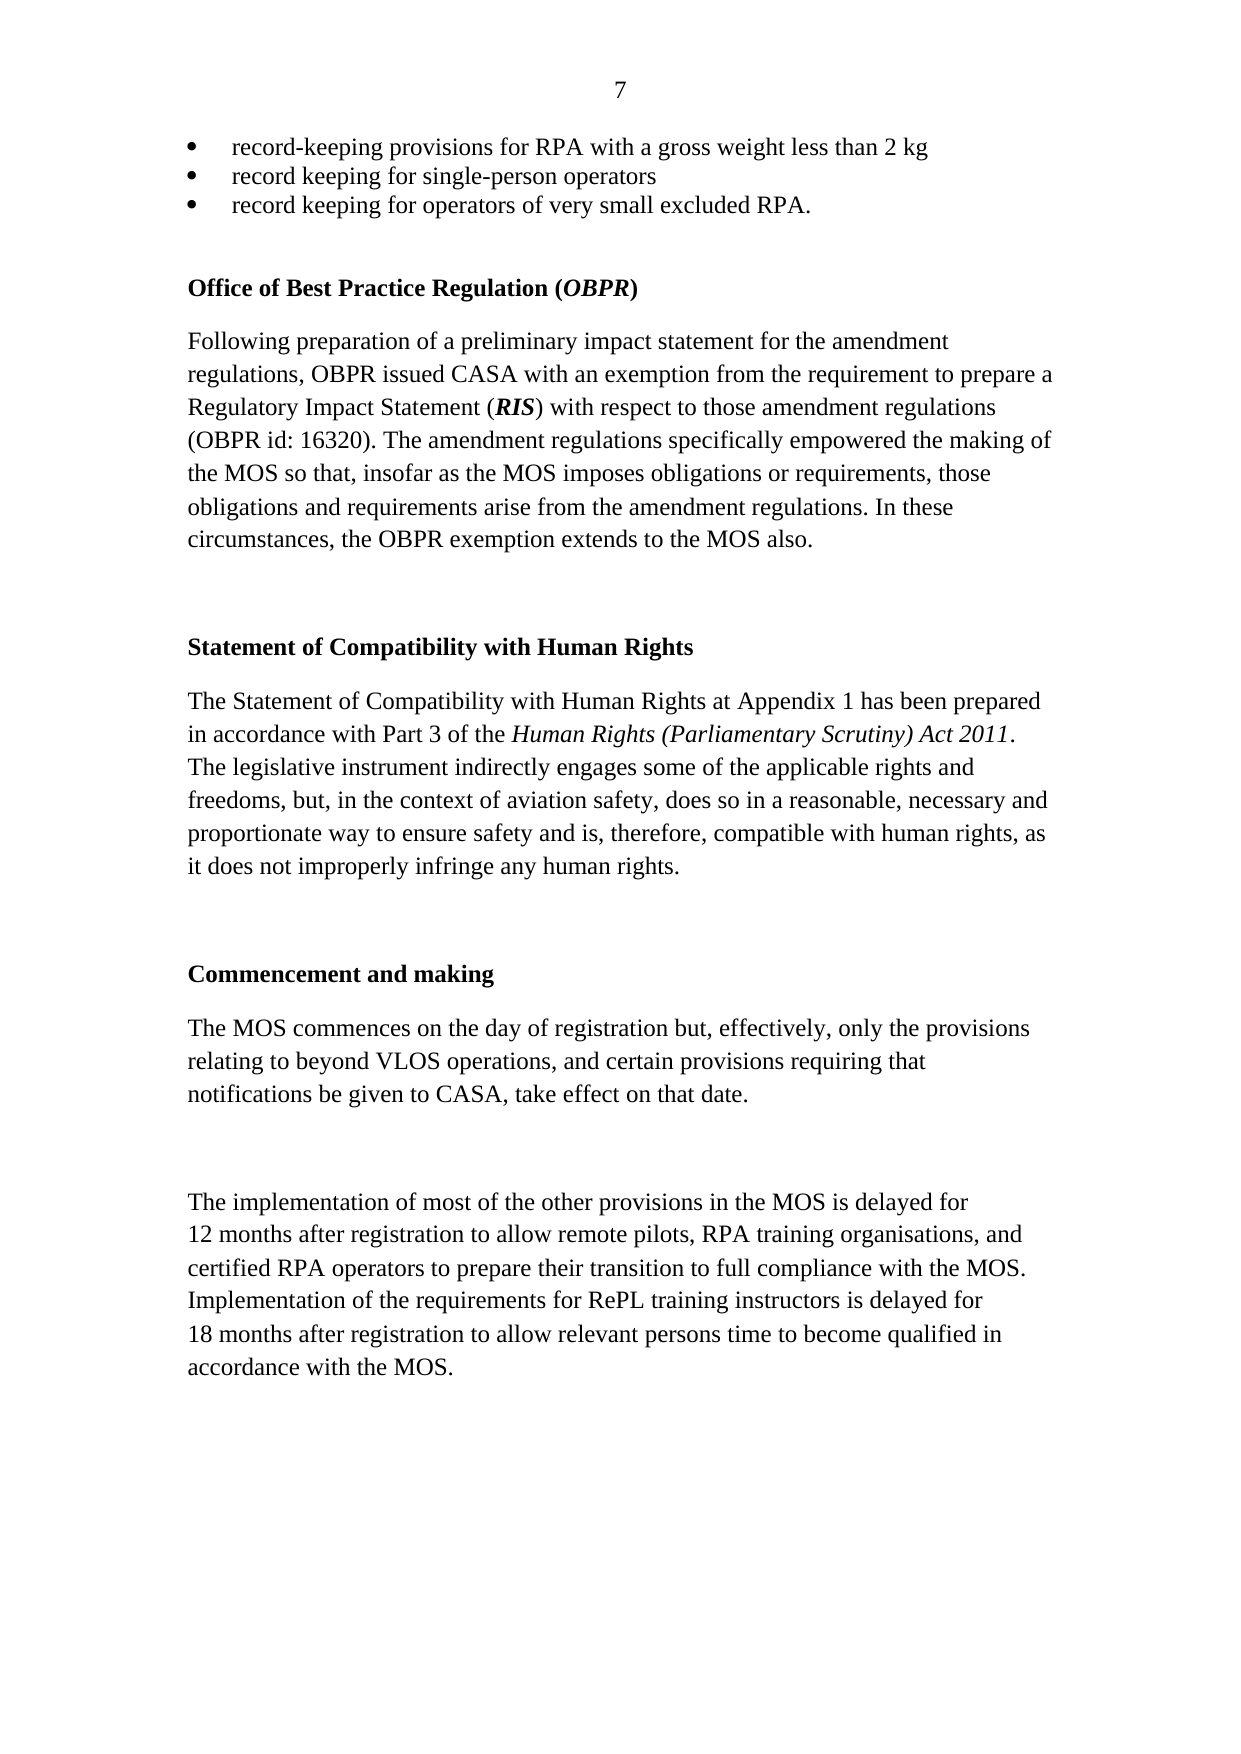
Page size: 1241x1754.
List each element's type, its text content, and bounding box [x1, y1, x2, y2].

text Office of Best Practice Regulation (OBPR) [187, 273, 1053, 301]
text The Statement of Compatibility with Human Rights at Appendix 1 has been prepared in accordance with Part 3 of the Human Rights (Parliamentary Scrutiny) Act 2011. The legislative instrument indirectly engages some of the applicable rights and freedoms, but, in the context of aviation safety, does so in a reasonable, necessary and proportionate way to ensure safety and is, therefore, compatible with human rights, as it does not improperly infringe any human rights. [187, 686, 1053, 880]
list record-keeping provisions for RPA with a gross weight less than 2 kg [187, 132, 1053, 161]
text Commencement and making [187, 959, 1053, 988]
text The implementation of most of the other provisions in the MOS is delayed for 12 months after registration to allow remote pilots, RPA training organisations, and certified RPA operators to prepare their transition to full compliance with the MOS. Implementation of the requirements for RePL training instructors is delayed for 18 months after registration to allow relevant persons time to become qualified in accordance with the MOS. [187, 1187, 1053, 1380]
list record keeping for operators of very small excluded RPA. [187, 190, 1053, 219]
text The MOS commences on the day of registration but, effectively, only the provisions relating to beyond VLOS operations, and certain provisions requiring that notifications be given to CASA, take effect on that date. [187, 1013, 1053, 1108]
text Following preparation of a preliminary impact statement for the amendment regulations, OBPR issued CASA with an exemption from the requirement to prepare a Regulatory Impact Statement (RIS) with respect to those amendment regulations (OBPR id: 16320). The amendment regulations specifically empowered the making of the MOS so that, insofar as the MOS imposes obligations or requirements, those obligations and requirements arise from the amendment regulations. In these circumstances, the OBPR exemption extends to the MOS also. [187, 326, 1053, 553]
text Statement of Compatibility with Human Rights [187, 632, 1053, 661]
list record keeping for single-person operators [187, 161, 1053, 190]
